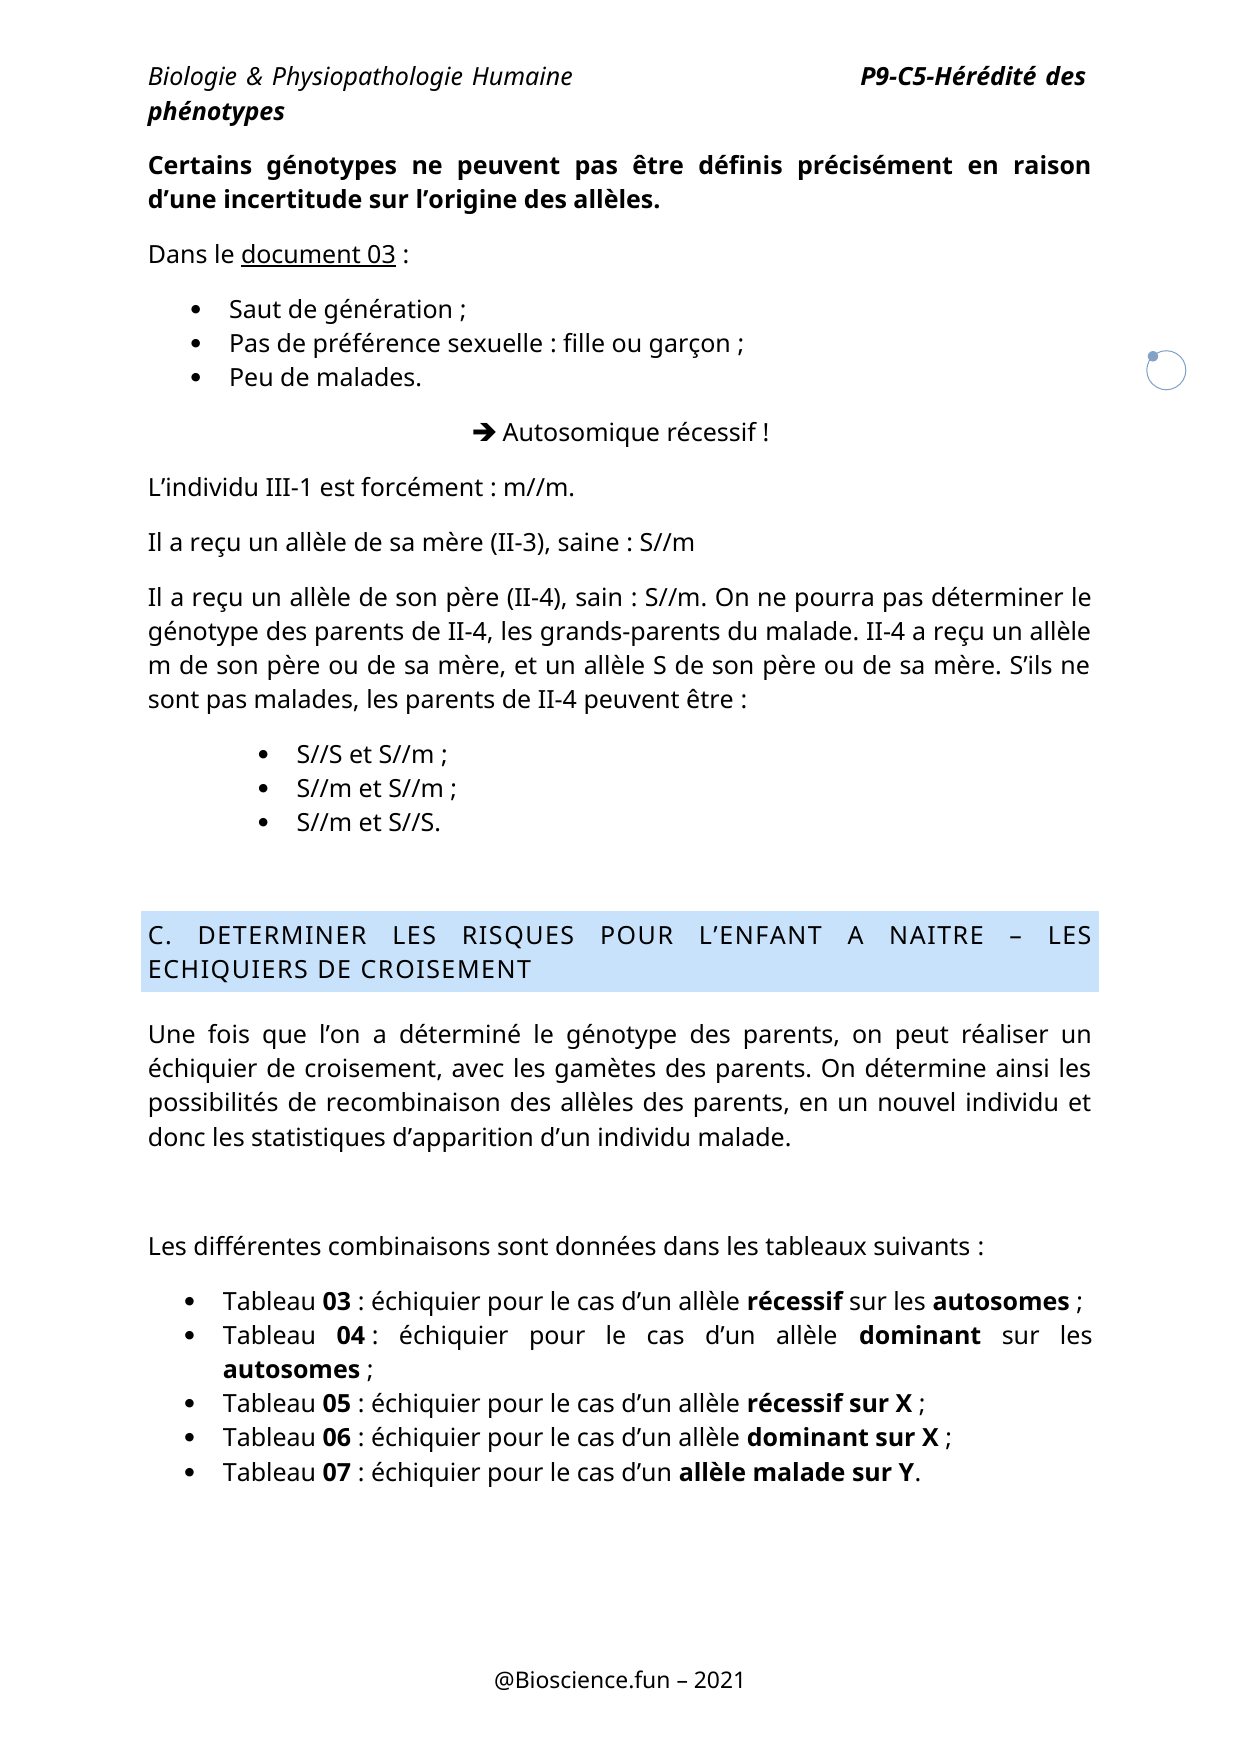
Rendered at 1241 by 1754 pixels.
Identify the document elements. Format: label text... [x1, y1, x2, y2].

list Saut de génération ; [191, 291, 1093, 326]
list Peu de malades. [191, 359, 1093, 394]
list Tableau 07 : échiquier pour le cas d’un allèle malade sur Y. [185, 1454, 1093, 1488]
text Il a reçu un allèle de sa mère (II-3), saine : S//m [148, 524, 1093, 558]
text Une fois que l’on a déterminé le génotype des parents, on peut réaliser un échiquier de croisement, avec les gamètes des parents. On détermine ainsi les possibilités de recombinaison des allèles des parents, en un nouvel individu et donc les statistiques d’apparition d’un individu malade. [148, 1017, 1093, 1153]
list S//m et S//m ; [259, 770, 1093, 804]
list Pas de préférence sexuelle : fille ou garçon ; [191, 326, 1093, 359]
list Tableau 06 : échiquier pour le cas d’un allèle dominant sur X ; [185, 1420, 1093, 1454]
text Les différentes combinaisons sont données dans les tableaux suivants : [148, 1229, 1093, 1263]
text Certains génotypes ne peuvent pas être définis précisément en raison d’une incertitude sur l’origine des allèles. [148, 148, 1093, 216]
list Tableau 03 : échiquier pour le cas d’un allèle récessif sur les autosomes ; [185, 1284, 1093, 1318]
text L’individu III-1 est forcément : m//m. [148, 469, 1093, 503]
subtitle C. Determiner les risques pour l’enfant a naitre – LEs echiquiers de croisement [148, 918, 1093, 986]
text Il a reçu un allèle de son père (II-4), sain : S//m. On ne pourra pas déterminer le génotype des parents de II-4, les grands-parents du malade. II-4 a reçu un allèle m de son père ou de sa mère, et un allèle S de son père ou de sa mère. S’ils ne sont pas malades, les parents de II-4 peuvent être : [148, 579, 1093, 715]
list Tableau 05 : échiquier pour le cas d’un allèle récessif sur X ; [185, 1386, 1093, 1420]
list Tableau 04 : échiquier pour le cas d’un allèle dominant sur les autosomes ; [185, 1318, 1093, 1386]
text Dans le document 03 : [148, 237, 1093, 271]
text Autosomique récessif ! [148, 414, 1093, 448]
list S//m et S//S. [259, 804, 1093, 838]
list S//S et S//m ; [259, 736, 1093, 770]
